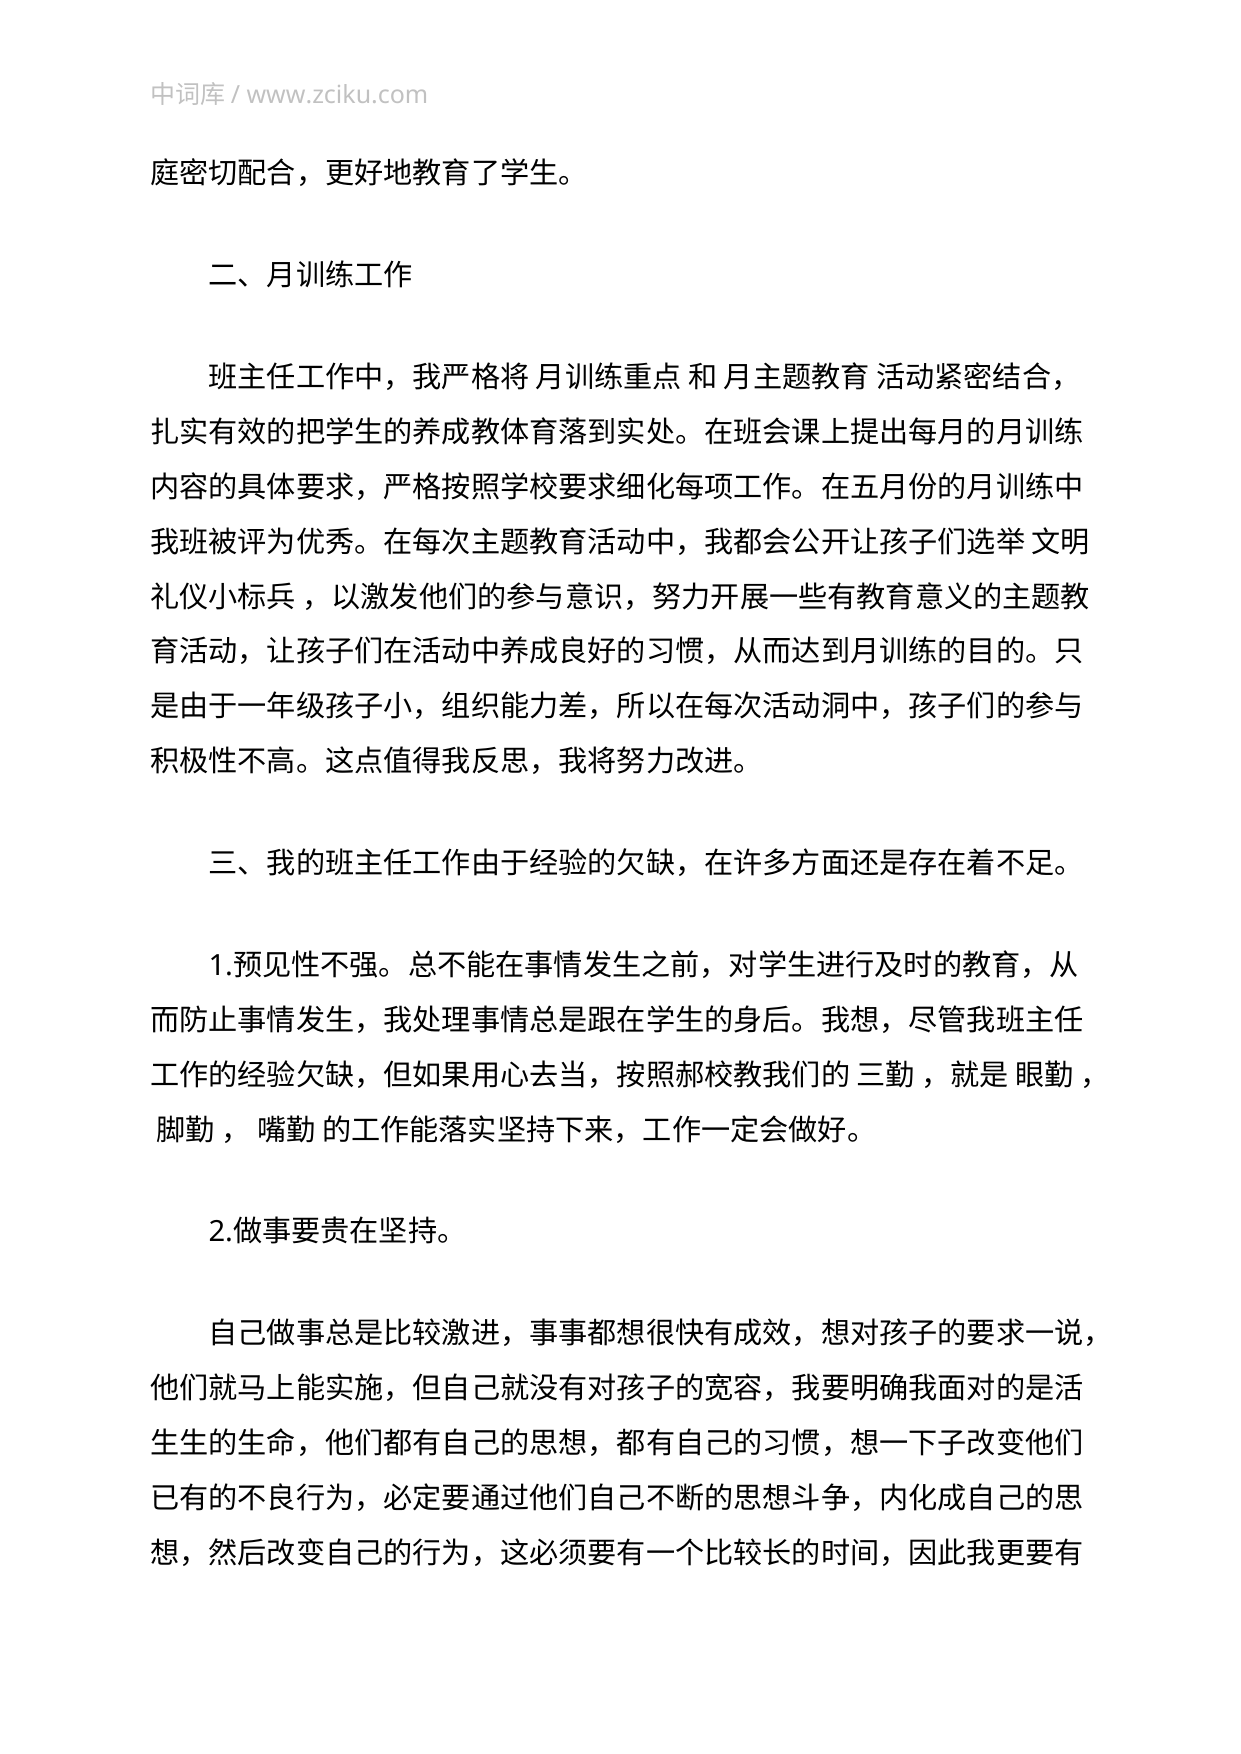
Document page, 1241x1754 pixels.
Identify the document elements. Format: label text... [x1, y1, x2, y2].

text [150, 1310, 1090, 1572]
text 班主任工作中，我严格将 月训练重点 和 月主题教育 活动紧密结合，扎实有效的把学生的养成教体育落到实处。在班会课上提出每月的月训练内容的具体要求，严格按照学校要求细化每项工作。在五月份的月训练中我班被评为优秀。在每次主题教育活动中，我都会公开让孩子们选举 文明礼仪小标兵 ，以激发他们的参与意识，努力开展一些有教育意义的主题教育活动，让孩子们在活动中养成良好的习惯，从而达到月训练的目的。只是由于一年级孩子小，组织能力差，所以在每次活动洞中，孩子们的参与积极性不高。这点值得我反思，我将努力改进。 [150, 353, 1090, 780]
text 2.做事要贵在坚持。 [150, 1208, 1090, 1250]
text 二、月训练工作 [150, 252, 1090, 294]
text 三、我的班主任工作由于经验的欠缺，在许多方面还是存在着不足。 [150, 839, 1090, 882]
text 1.预见性不强。总不能在事情发生之前，对学生进行及时的教育，从而防止事情发生，我处理事情总是跟在学生的身后。我想，尽管我班主任工作的经验欠缺，但如果用心去当，按照郝校教我们的 三勤 ，就是 眼勤 ， 脚勤 ， 嘴勤 的工作能落实坚持下来，工作一定会做好。 [150, 941, 1090, 1148]
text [150, 150, 1090, 192]
